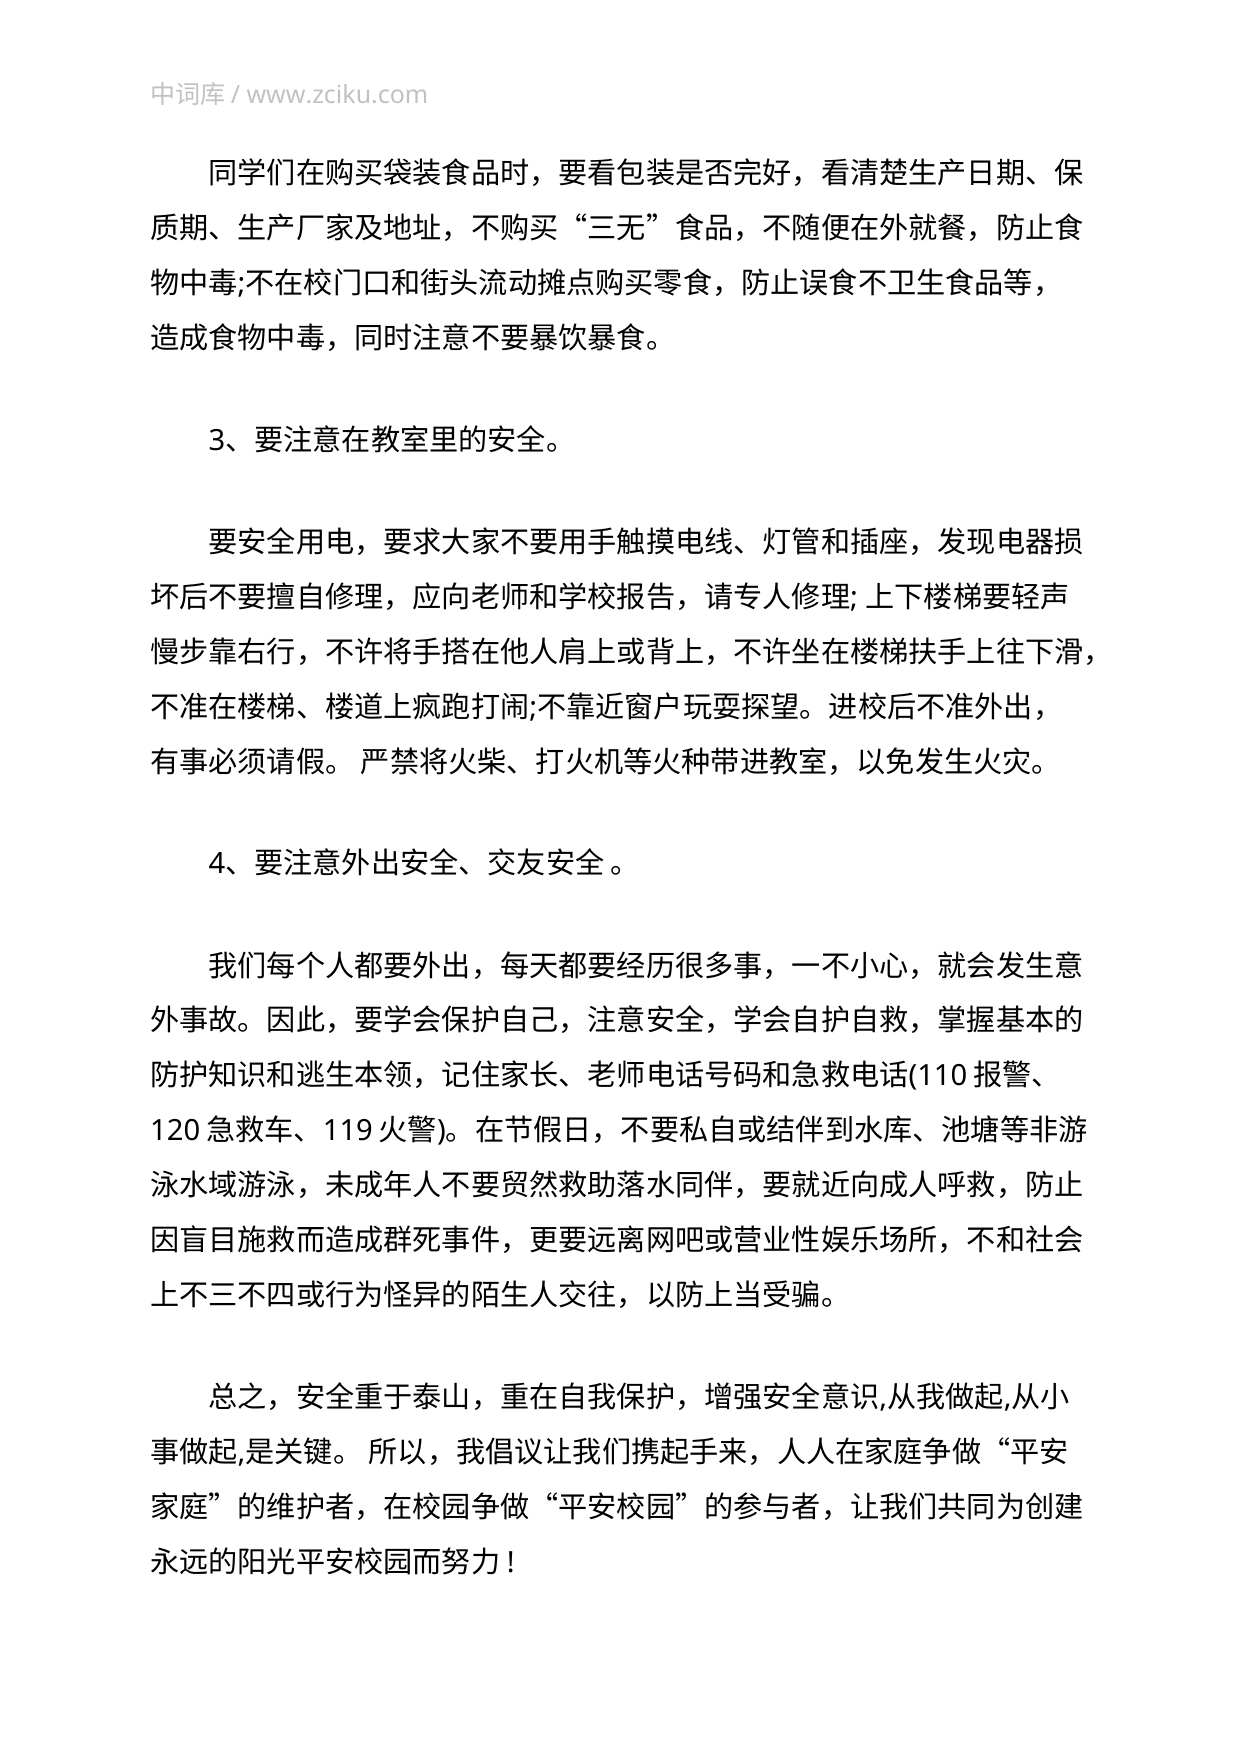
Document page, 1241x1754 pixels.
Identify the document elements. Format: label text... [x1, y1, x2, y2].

text 同学们在购买袋装食品时，要看包装是否完好，看清楚生产日期、保质期、生产厂家及地址，不购买“三无”食品，不随便在外就餐，防止食物中毒;不在校门口和街头流动摊点购买零食，防止误食不卫生食品等，造成食物中毒，同时注意不要暴饮暴食。 [150, 150, 1090, 357]
text 我们每个人都要外出，每天都要经历很多事，一不小心，就会发生意外事故。因此，要学会保护自己，注意安全，学会自护自救，掌握基本的防护知识和逃生本领，记住家长、老师电话号码和急救电话(110报警、120急救车、119火警)。在节假日，不要私自或结伴到水库、池塘等非游泳水域游泳，未成年人不要贸然救助落水同伴，要就近向成人呼救，防止因盲目施救而造成群死事件，更要远离网吧或营业性娱乐场所，不和社会上不三不四或行为怪异的陌生人交往，以防上当受骗。 [150, 942, 1090, 1314]
text 要安全用电，要求大家不要用手触摸电线、灯管和插座，发现电器损坏后不要擅自修理，应向老师和学校报告，请专人修理; 上下楼梯要轻声慢步靠右行，不许将手搭在他人肩上或背上，不许坐在楼梯扶手上往下滑，不准在楼梯、楼道上疯跑打闹;不靠近窗户玩耍探望。进校后不准外出，有事必须请假。 严禁将火柴、打火机等火种带进教室，以免发生火灾。 [150, 518, 1090, 781]
text 3、要注意在教室里的安全。 [150, 417, 1090, 459]
text 4、要注意外出安全、交友安全 。 [150, 840, 1090, 882]
text 总之，安全重于泰山，重在自我保护，增强安全意识,从我做起,从小事做起,是关键。 所以，我倡议让我们携起手来，人人在家庭争做“平安家庭”的维护者，在校园争做“平安校园”的参与者，让我们共同为创建永远的阳光平安校园而努力 ! [150, 1373, 1090, 1581]
